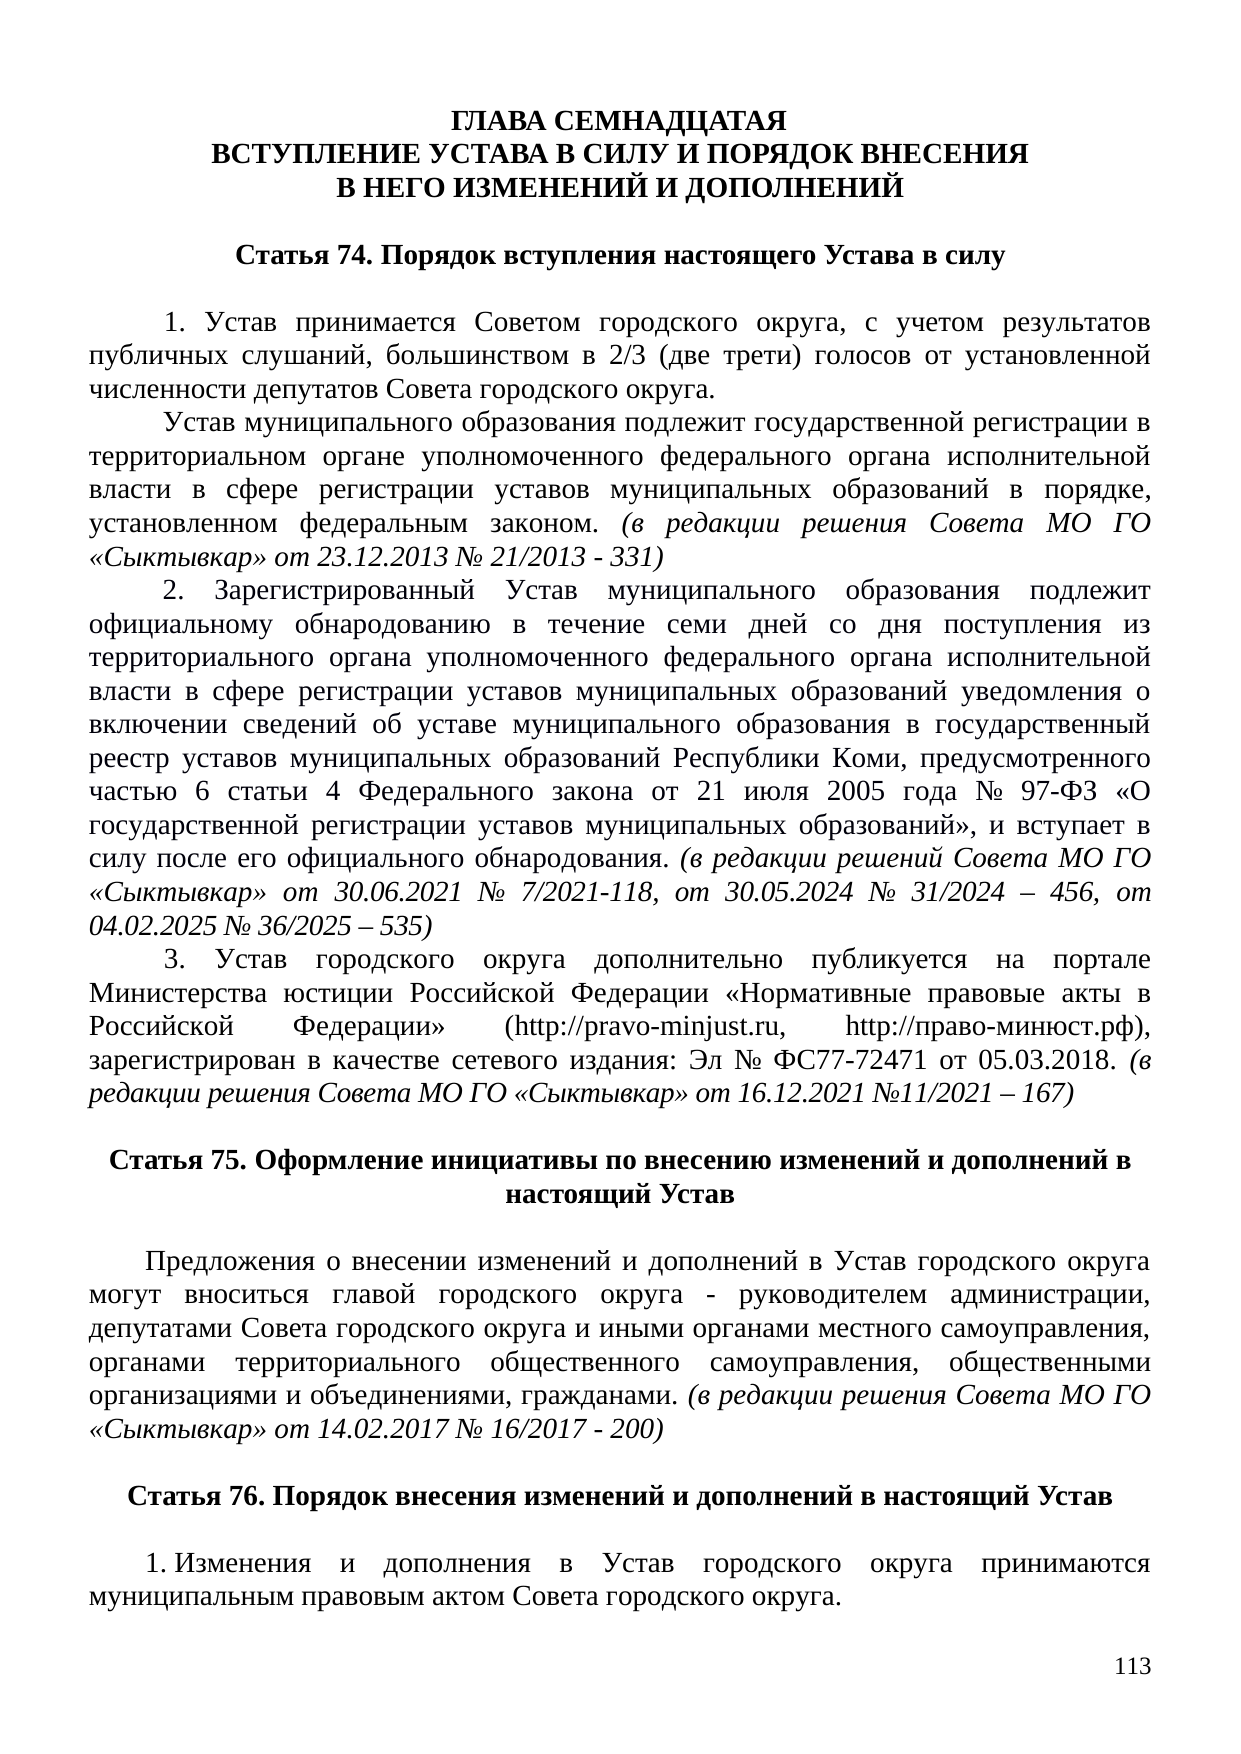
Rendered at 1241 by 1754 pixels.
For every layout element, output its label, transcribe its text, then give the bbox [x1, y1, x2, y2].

text 2. Зарегистрированный Устав муниципального образования подлежит официальному обнародованию в течение семи дней со дня поступления из территориального органа уполномоченного федерального органа исполнительной власти в сфере регистрации уставов муниципальных образований уведомления о включении сведений об уставе муниципального образования в государственный реестр уставов муниципальных образований Республики Коми, предусмотренного частью 6 статьи 4 Федерального закона от 21 июля 2005 года № 97-ФЗ «О государственной регистрации уставов муниципальных образований», и вступает в силу после его официального обнародования. (в редакции решений Совета МО ГО «Сыктывкар» от 30.06.2021 № 7/2021-118, от 30.05.2024 № 31/2024 – 456, от 04.02.2025 № 36/2025 – 535) [89, 572, 1152, 941]
text 1. Устав принимается Советом городского округа, с учетом результатов публичных слушаний, большинством в 2/3 (две трети) голосов от установленной численности депутатов Совета городского округа. [89, 304, 1152, 404]
text 3. Устав городского округа дополнительно публикуется на портале Министерства юстиции Российской Федерации «Нормативные правовые акты в Российской Федерации» (http://pravo-minjust.ru, http://право-минюст.рф), зарегистрирован в качестве сетевого издания: Эл № ФС77-72471 от 05.03.2018. (в редакции решения Совета МО ГО «Сыктывкар» от 16.12.2021 №11/2021 – 167) [89, 941, 1152, 1109]
text 1. Изменения и дополнения в Устав городского округа принимаются муниципальным правовым актом Совета городского округа. [89, 1545, 1152, 1612]
text Статья 76. Порядок внесения изменений и дополнений в настоящий Устав [89, 1478, 1152, 1511]
text Предложения о внесении изменений и дополнений в Устав городского округа могут вноситься главой городского округа - руководителем администрации, депутатами Совета городского округа и иными органами местного самоуправления, органами территориального общественного самоуправления, общественными организациями и объединениями, гражданами. (в редакции решения Совета МО ГО «Сыктывкар» от 14.02.2017 № 16/2017 - 200) [89, 1243, 1152, 1444]
text ВСТУПЛЕНИЕ УСТАВА В СИЛУ И ПОРЯДОК ВНЕСЕНИЯ [89, 136, 1152, 170]
text Статья 74. Порядок вступления настоящего Устава в силу [89, 237, 1152, 270]
text Устав муниципального образования подлежит государственной регистрации в территориальном органе уполномоченного федерального органа исполнительной власти в сфере регистрации уставов муниципальных образований в порядке, установленном федеральным законом. (в редакции решения Совета МО ГО «Сыктывкар» от 23.12.2013 № 21/2013 - 331) [89, 404, 1152, 572]
text ГЛАВА СЕМНАДЦАТАЯ [89, 103, 1152, 136]
text В НЕГО ИЗМЕНЕНИЙ И ДОПОЛНЕНИЙ [89, 170, 1152, 203]
text Статья 75. Оформление инициативы по внесению изменений и дополнений в настоящий Устав [89, 1142, 1152, 1209]
